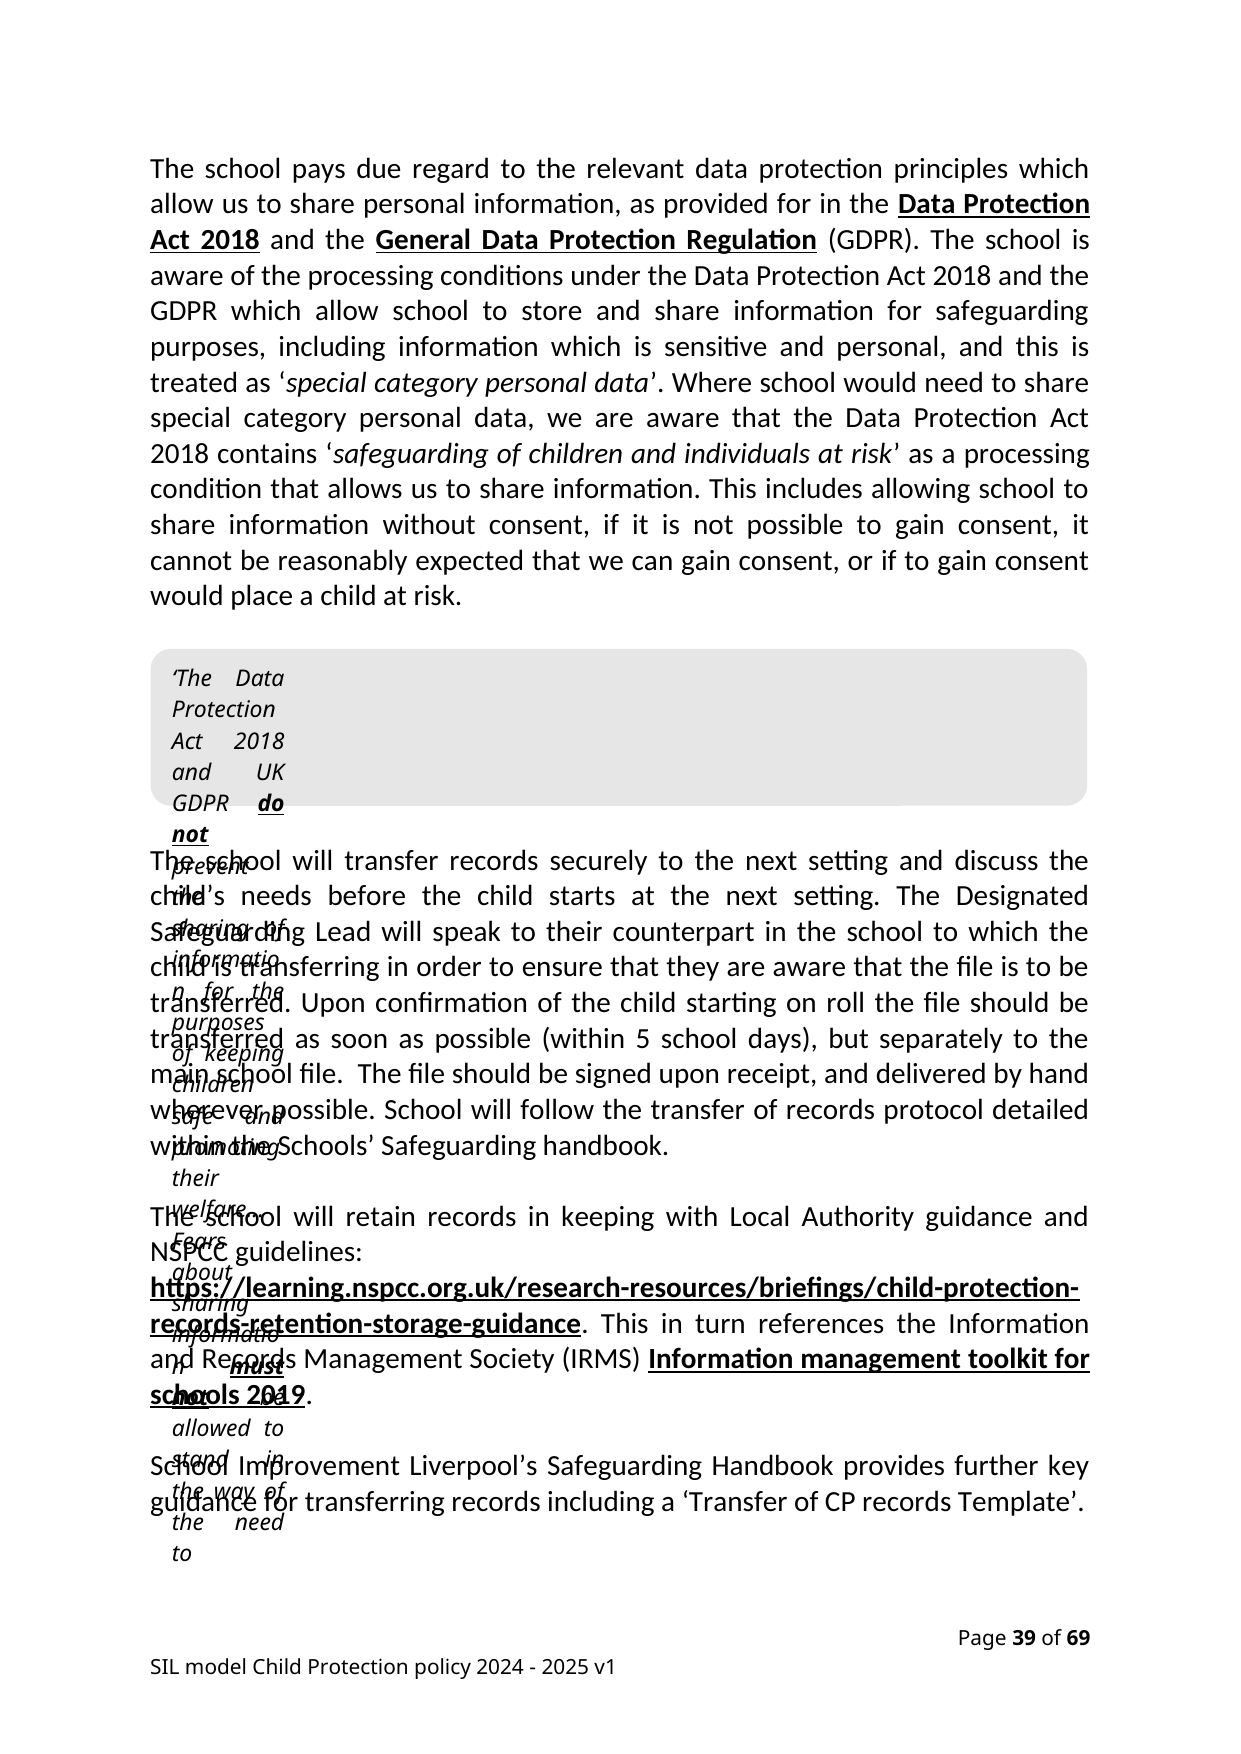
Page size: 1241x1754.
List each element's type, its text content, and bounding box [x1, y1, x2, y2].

text https://learning.nspcc.org.uk/research-resources/briefings/child-protection-records-retention-storage-guidance. This in turn references the Information and Records Management Society (IRMS) Information management toolkit for schools 2019. [150, 1269, 1090, 1412]
text The school pays due regard to the relevant data protection principles which allow us to share personal information, as provided for in the Data Protection Act 2018 and the General Data Protection Regulation (GDPR). The school is aware of the processing conditions under the Data Protection Act 2018 and the GDPR which allow school to store and share information for safeguarding purposes, including information which is sensitive and personal, and this is treated as ‘special category personal data’. Where school would need to share special category personal data, we are aware that the Data Protection Act 2018 contains ‘safeguarding of children and individuals at risk’ as a processing condition that allows us to share information. This includes allowing school to share information without consent, if it is not possible to gain consent, it cannot be reasonably expected that we can gain consent, or if to gain consent would place a child at risk. [150, 150, 1090, 613]
text School Improvement Liverpool’s Safeguarding Handbook provides further key guidance for transferring records including a ‘Transfer of CP records Template’. [150, 1447, 1090, 1518]
text The school will retain records in keeping with Local Authority guidance and NSPCC guidelines: [150, 1198, 1090, 1269]
text The school will transfer records securely to the next setting and discuss the child’s needs before the child starts at the next setting. The Designated Safeguarding Lead will speak to their counterpart in the school to which the child is transferring in order to ensure that they are aware that the file is to be transferred. Upon confirmation of the child starting on roll the file should be transferred as soon as possible (within 5 school days), but separately to the main school file. The file should be signed upon receipt, and delivered by hand wherever possible. School will follow the transfer of records protocol detailed within the Schools’ Safeguarding handbook. [150, 842, 1090, 1162]
